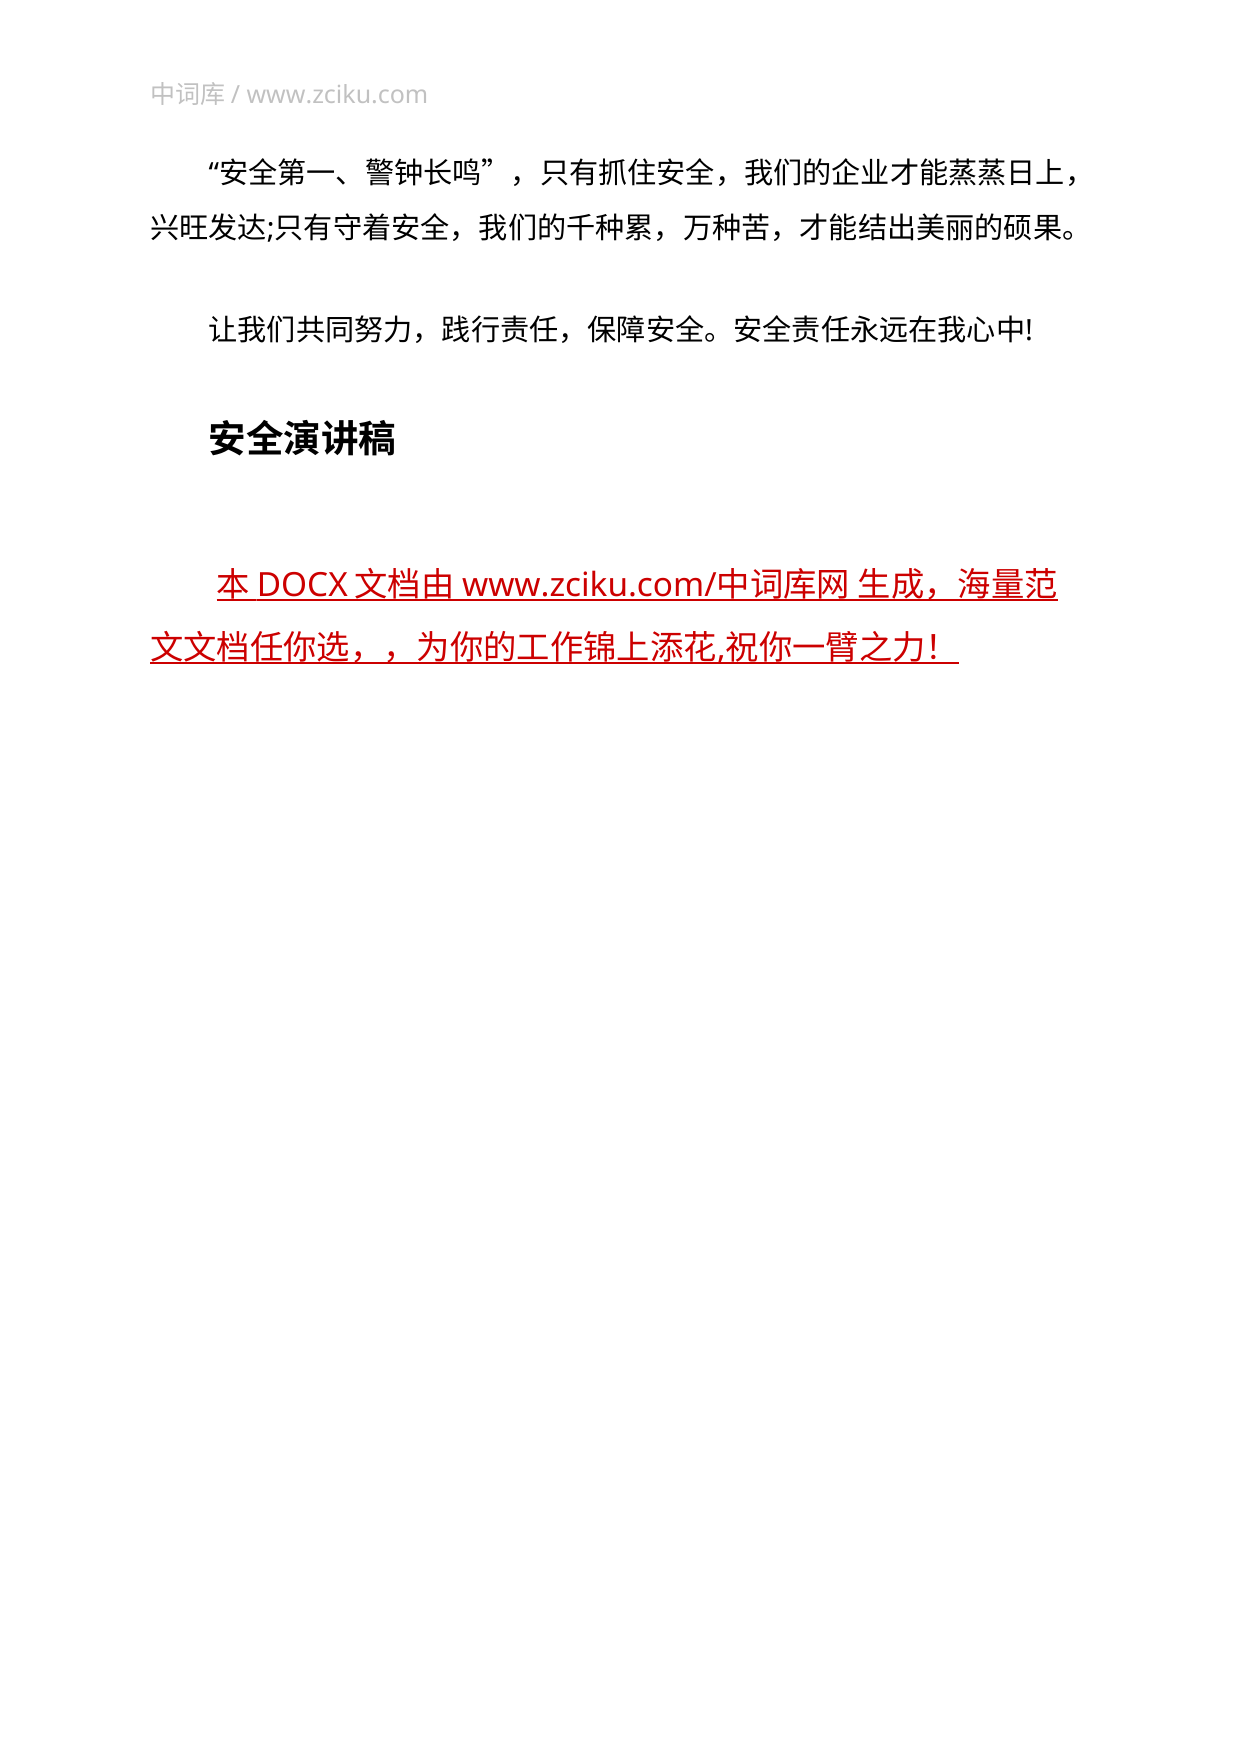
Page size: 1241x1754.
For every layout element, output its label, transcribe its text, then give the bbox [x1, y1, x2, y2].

text 让我们共同努力，践行责任，保障安全。安全责任永远在我心中! [150, 307, 1090, 349]
text 本DOCX文档由 www.zciku.com/中词库网 生成，海量范文文档任你选，，为你的工作锦上添花,祝你一臂之力！ [150, 558, 1090, 669]
text “安全第一、警钟长鸣”，只有抓住安全，我们的企业才能蒸蒸日上，兴旺发达;只有守着安全，我们的千种累，万种苦，才能结出美丽的硕果。 [150, 150, 1090, 247]
text 安全演讲稿 [150, 409, 1090, 463]
